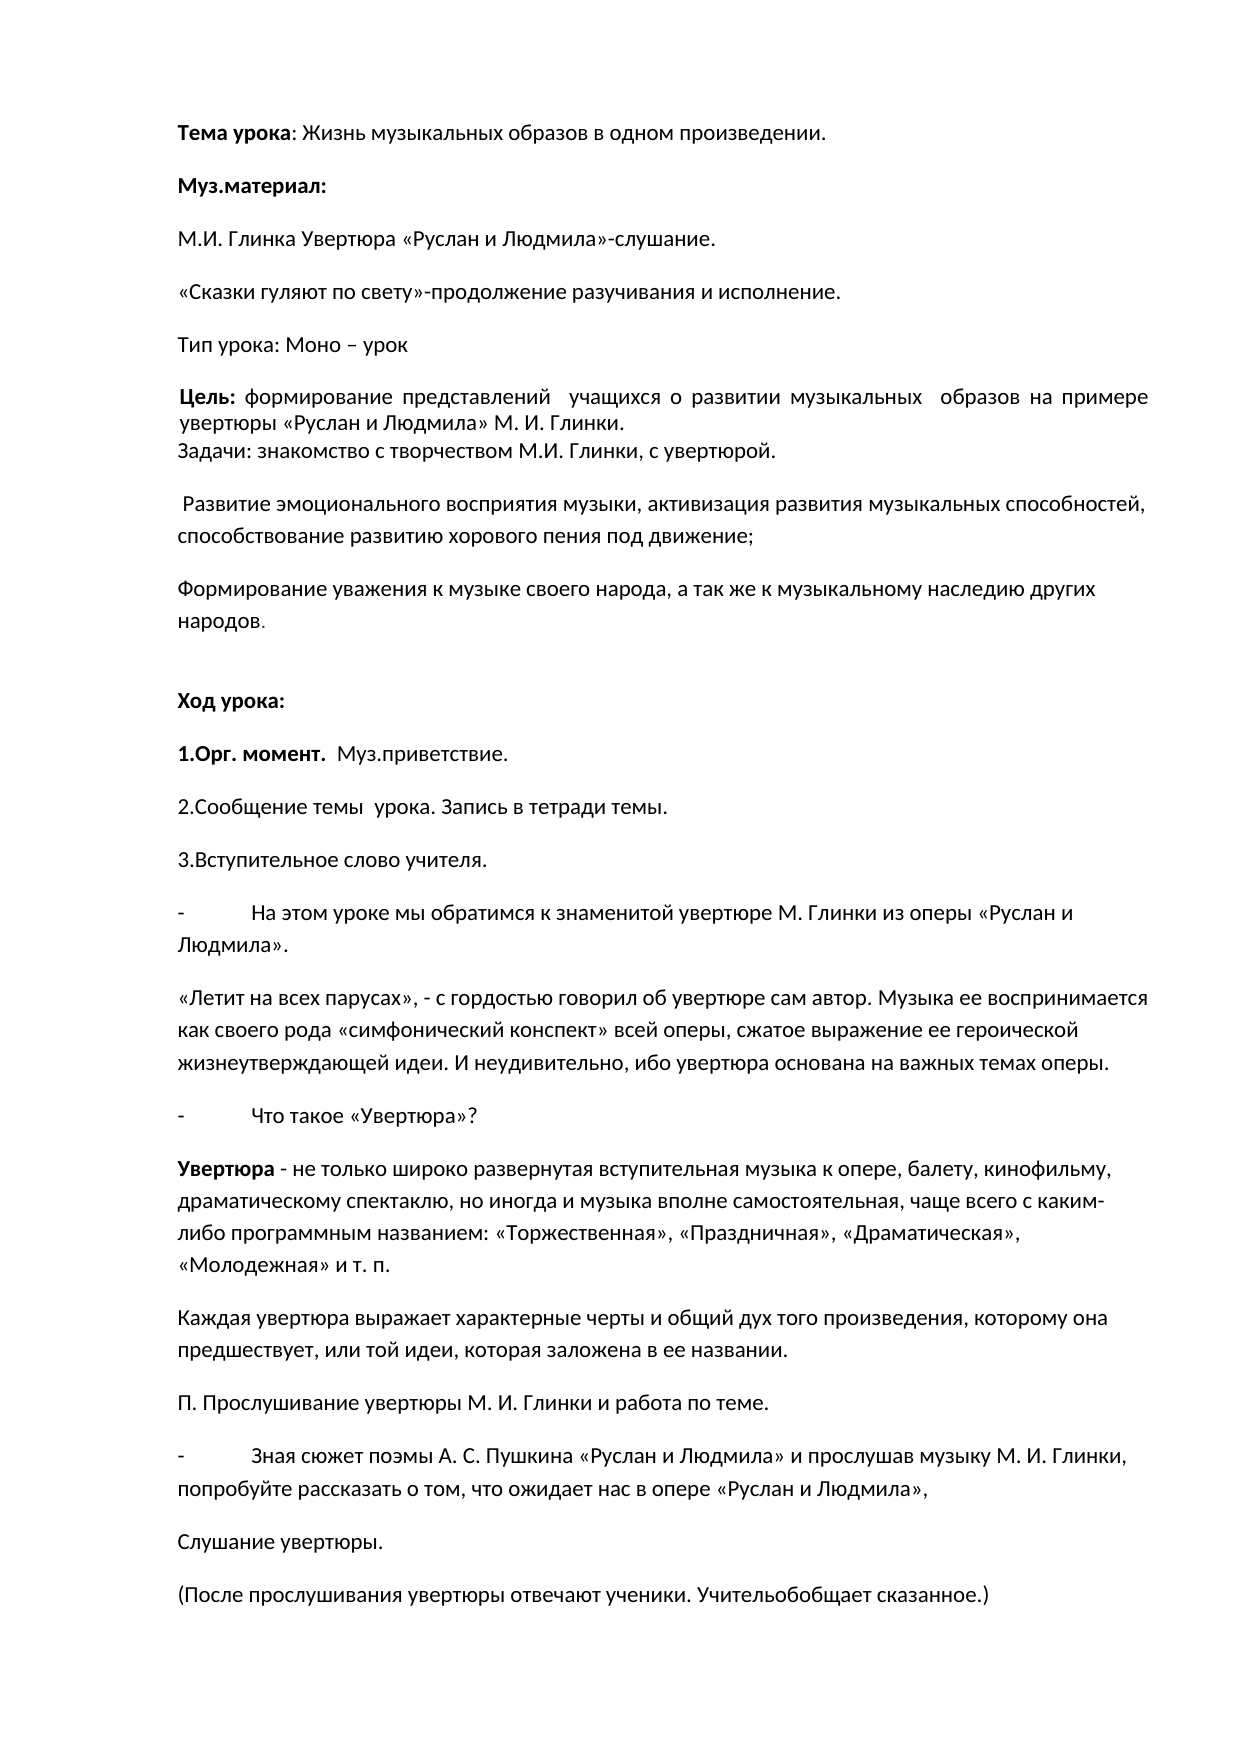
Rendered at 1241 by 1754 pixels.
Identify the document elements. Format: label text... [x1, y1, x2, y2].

text Слушание увертюры. [177, 1527, 1152, 1555]
text Каждая увертюра выражает характерные черты и общий дух того произведения, которому она предшествует, или той идеи, которая заложена в ее названии. [177, 1303, 1152, 1363]
text М.И. Глинка Увертюра «Руслан и Людмила»-слушание. [177, 224, 1152, 252]
text П. Прослушивание увертюры М. И. Глинки и работа по теме. [177, 1388, 1152, 1417]
text 1.Орг. момент. Муз.приветствие. [177, 739, 1152, 767]
text Цель: формирование представлений учащихся о развитии музыкальных образов на примере увертюры «Руслан и Людмила» М. И. Глинки. [179, 383, 1149, 436]
text (После прослушивания увертюры отвечают ученики. Учительобобщает сказанное.) [177, 1580, 1152, 1608]
text «Летит на всех парусах», - с гордостью говорил об увертюре сам автор. Музыка ее воспринимается как своего рода «симфонический конспект» всей оперы, сжатое выражение ее героической жизнеутверждающей идеи. И неудивительно, ибо увертюра основана на важных темах оперы. [177, 983, 1152, 1076]
text Формирование уважения к музыке своего народа, а так же к музыкальному наследию других народов. [177, 574, 1152, 634]
text Ход урока: [177, 686, 1152, 714]
text 3.Вступительное слово учителя. [177, 845, 1152, 873]
text Увертюра - не только широко развернутая вступительная музыка к опере, балету, кинофильму, драматическому спектаклю, но иногда и музыка вполне самостоятельная, чаще всего с каким-либо программным названием: «Торжественная», «Праздничная», «Драматическая», «Молодежная» и т. п. [177, 1154, 1152, 1278]
text «Сказки гуляют по свету»-продолжение разучивания и исполнение. [177, 277, 1152, 305]
text Развитие эмоционального восприятия музыки, активизация развития музыкальных способностей, способствование развитию хорового пения под движение; [177, 489, 1152, 549]
text - Зная сюжет поэмы А. С. Пушкина «Руслан и Людмила» и прослушав музыку М. И. Глинки, попробуйте рассказать о том, что ожидает нас в опере «Руслан и Людмила», [177, 1442, 1152, 1502]
text Тема урока: Жизнь музыкальных образов в одном произведении. [177, 118, 1152, 146]
text - Что такое «Увертюра»? [177, 1101, 1152, 1129]
text - На этом уроке мы обратимся к знаменитой увертюре М. Глинки из оперы «Руслан и Людмила». [177, 898, 1152, 958]
text Тип урока: Моно – урок [177, 330, 1152, 358]
text 2.Сообщение темы урока. Запись в тетради темы. [177, 792, 1152, 820]
text Муз.материал: [177, 171, 1152, 199]
text Задачи: знакомство с творчеством М.И. Глинки, с увертюрой. [177, 436, 1152, 464]
